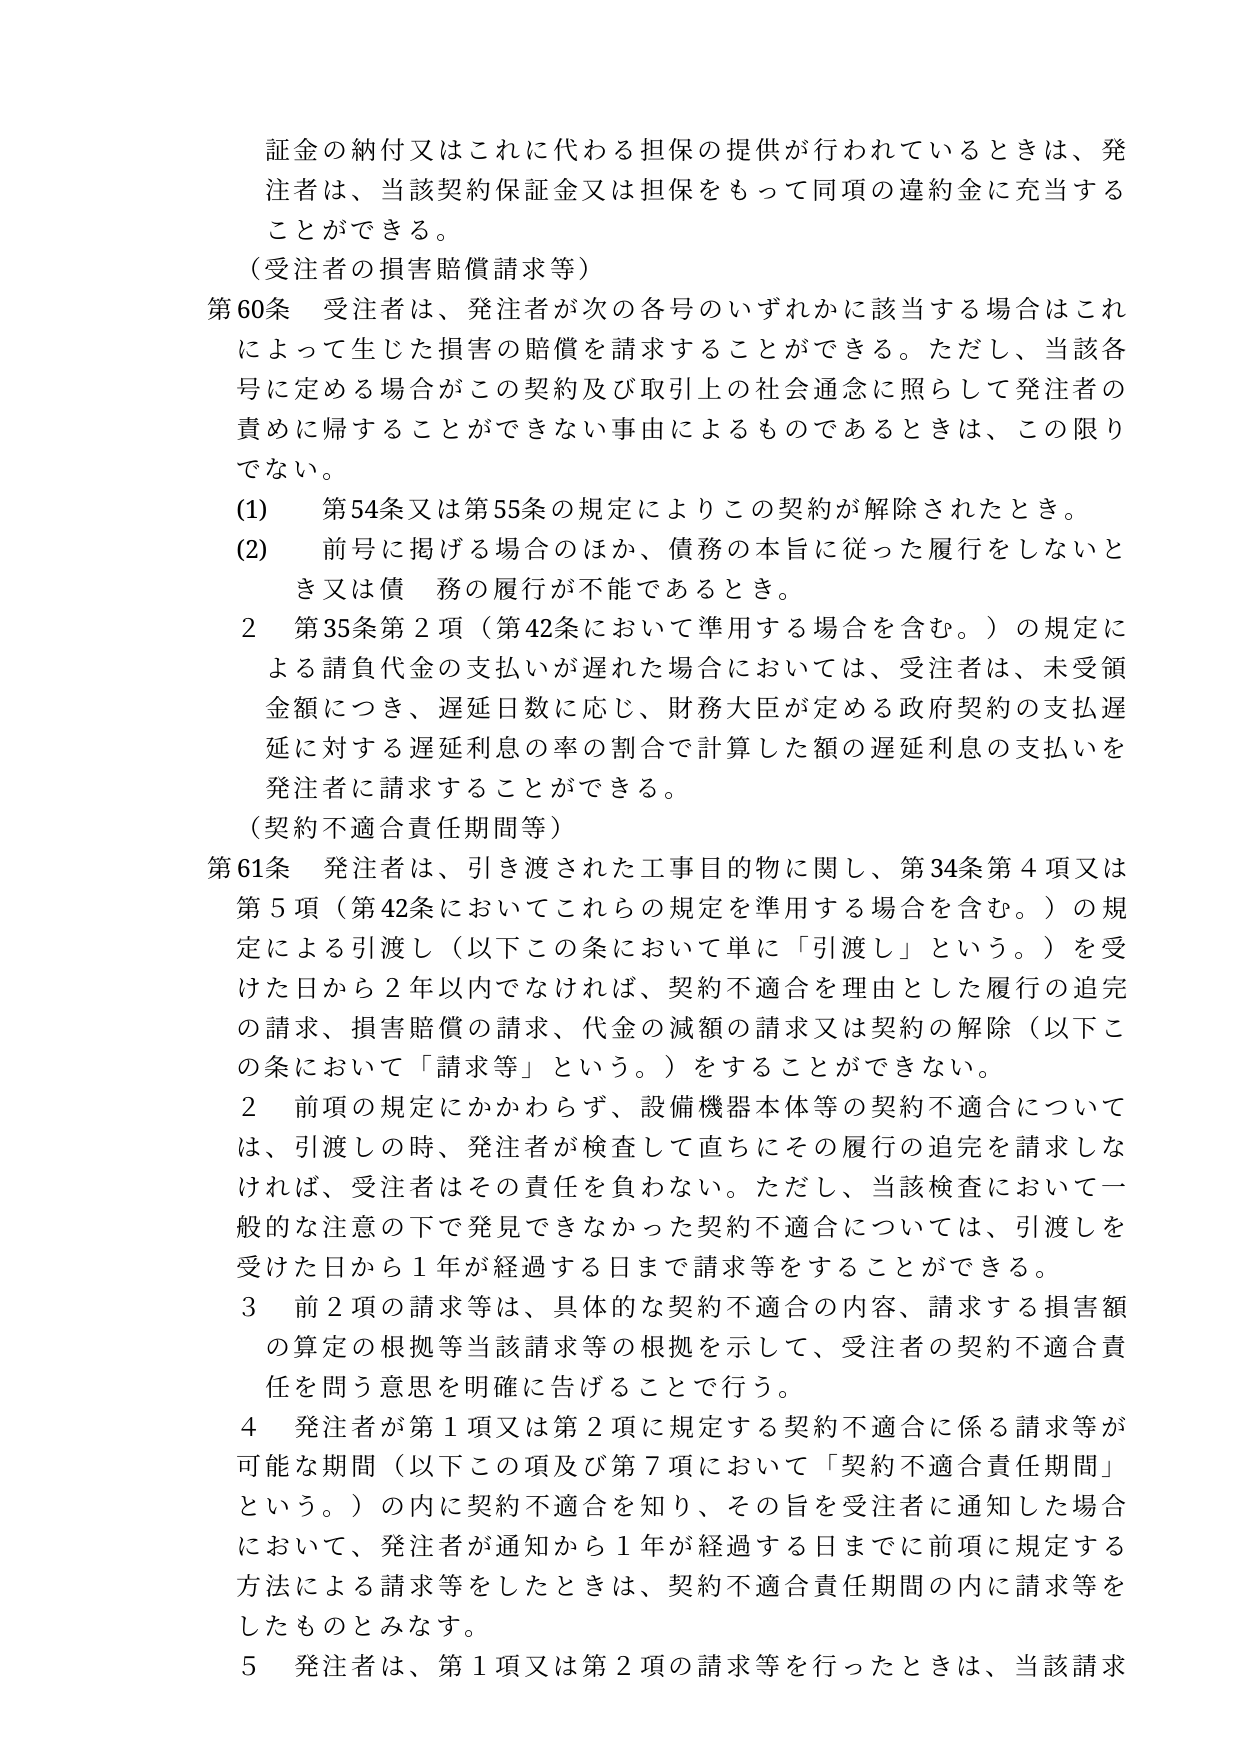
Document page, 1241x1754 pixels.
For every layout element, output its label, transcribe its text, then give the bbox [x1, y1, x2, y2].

text 第61条 発注者は、引き渡された工事目的物に関し、第34条第４項又は第５項（第42条においてこれらの規定を準用する場合を含む。）の規定による引渡し（以下この条において単に「引渡し」という。）を受けた日から２年以内でなければ、契約不適合を理由とした履行の追完の請求、損害賠償の請求、代金の減額の請求又は契約の解除（以下この条において「請求等」という。）をすることができない。 [194, 847, 1132, 1086]
text (2) 前号に掲げる場合のほか、債務の本旨に従った履行をしないとき又は債 務の履行が不能であるとき。 [230, 527, 1132, 607]
text ２ 第35条第２項（第42条において準用する場合を含む。）の規定による請負代金の支払いが遅れた場合においては、受注者は、未受領金額につき、遅延日数に応じ、財務大臣が定める政府契約の支払遅延に対する遅延利息の率の割合で計算した額の遅延利息の支払いを発注者に請求することができる。 [208, 607, 1132, 807]
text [208, 128, 1132, 248]
text （契約不適合責任期間等） [205, 807, 1132, 847]
text ２ 前項の規定にかかわらず、設備機器本体等の契約不適合については、引渡しの時、発注者が検査して直ちにその履行の追完を請求しなければ、受注者はその責任を負わない。ただし、当該検査において一般的な注意の下で発見できなかった契約不適合については、引渡しを受けた日から１年が経過する日まで請求等をすることができる。 [209, 1086, 1132, 1286]
text ３ 前２項の請求等は、具体的な契約不適合の内容、請求する損害額の算定の根拠等当該請求等の根拠を示して、受注者の契約不適合責任を問う意思を明確に告げることで行う。 [208, 1286, 1132, 1405]
text ４ 発注者が第１項又は第２項に規定する契約不適合に係る請求等が可能な期間（以下この項及び第７項において「契約不適合責任期間」という。）の内に契約不適合を知り、その旨を受注者に通知した場合において、発注者が通知から１年が経過する日までに前項に規定する方法による請求等をしたときは、契約不適合責任期間の内に請求等をしたものとみなす。 [209, 1405, 1132, 1644]
text (1) 第54条又は第55条の規定によりこの契約が解除されたとき。 [205, 488, 1132, 527]
text （受注者の損害賠償請求等） [179, 248, 1132, 288]
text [209, 1644, 1132, 1684]
text 第60条 受注者は、発注者が次の各号のいずれかに該当する場合はこれによって生じた損害の賠償を請求することができる。ただし、当該各号に定める場合がこの契約及び取引上の社会通念に照らして発注者の責めに帰することができない事由によるものであるときは、この限りでない。 [193, 288, 1132, 488]
